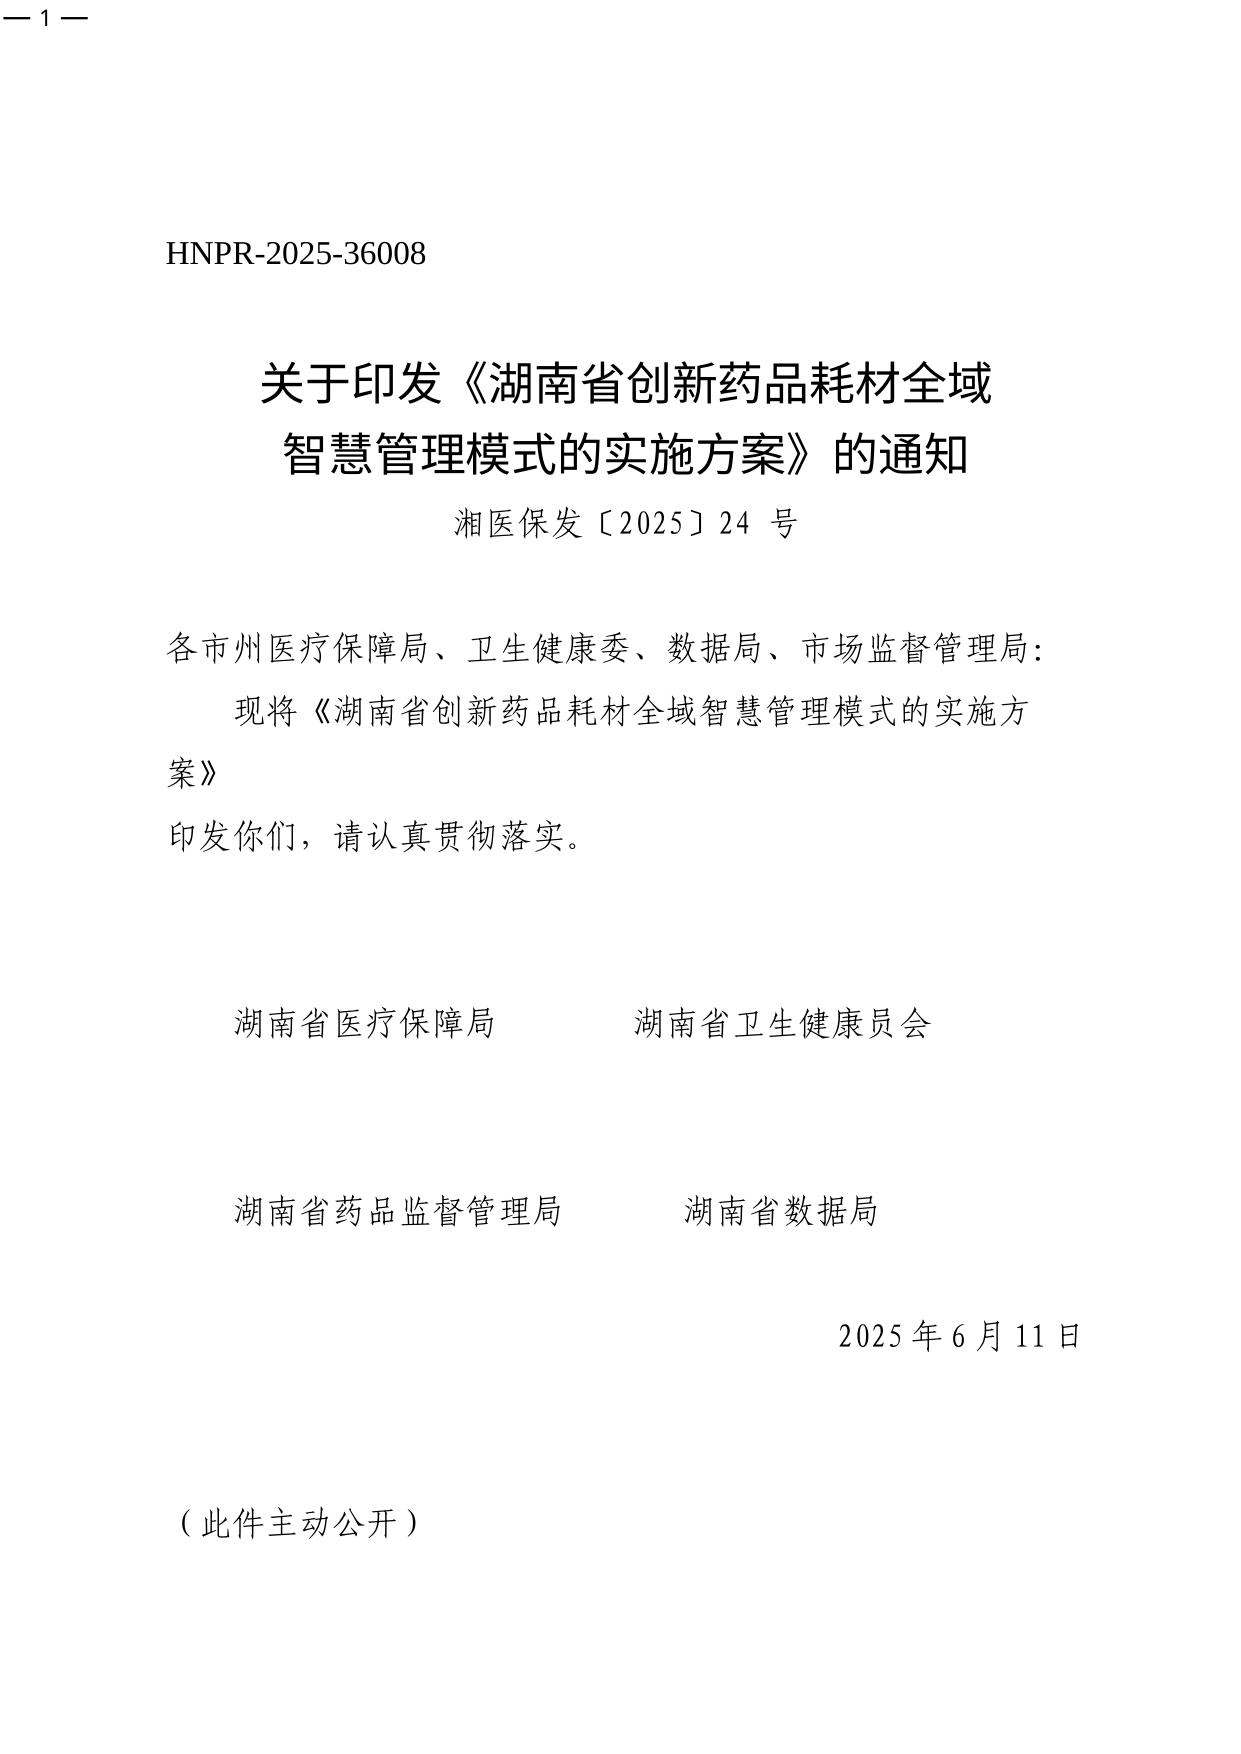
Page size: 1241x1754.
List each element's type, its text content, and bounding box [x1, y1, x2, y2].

text HNPR-2025-36008 [165, 233, 1087, 272]
text 印发你们，请认真贯彻落实。 [165, 798, 1087, 861]
text （此件主动公开） [165, 1486, 1087, 1548]
text 湖南省药品监督管理局 湖南省数据局 [165, 1173, 1087, 1236]
text 关于印发《湖南省创新药品耗材全域 [165, 344, 1087, 415]
text 智慧管理模式的实施方案》的通知 [165, 415, 1087, 486]
text 各市州医疗保障局、卫生健康委、数据局、市场监督管理局： [165, 611, 1087, 673]
text 湘医保发〔2025〕24 号 [165, 486, 1087, 548]
text 现将《湖南省创新药品耗材全域智慧管理模式的实施方案》 [165, 673, 1087, 798]
text 2025年6月11日 [165, 1298, 1087, 1361]
text 湖南省医疗保障局 湖南省卫生健康员会 [165, 986, 1087, 1048]
